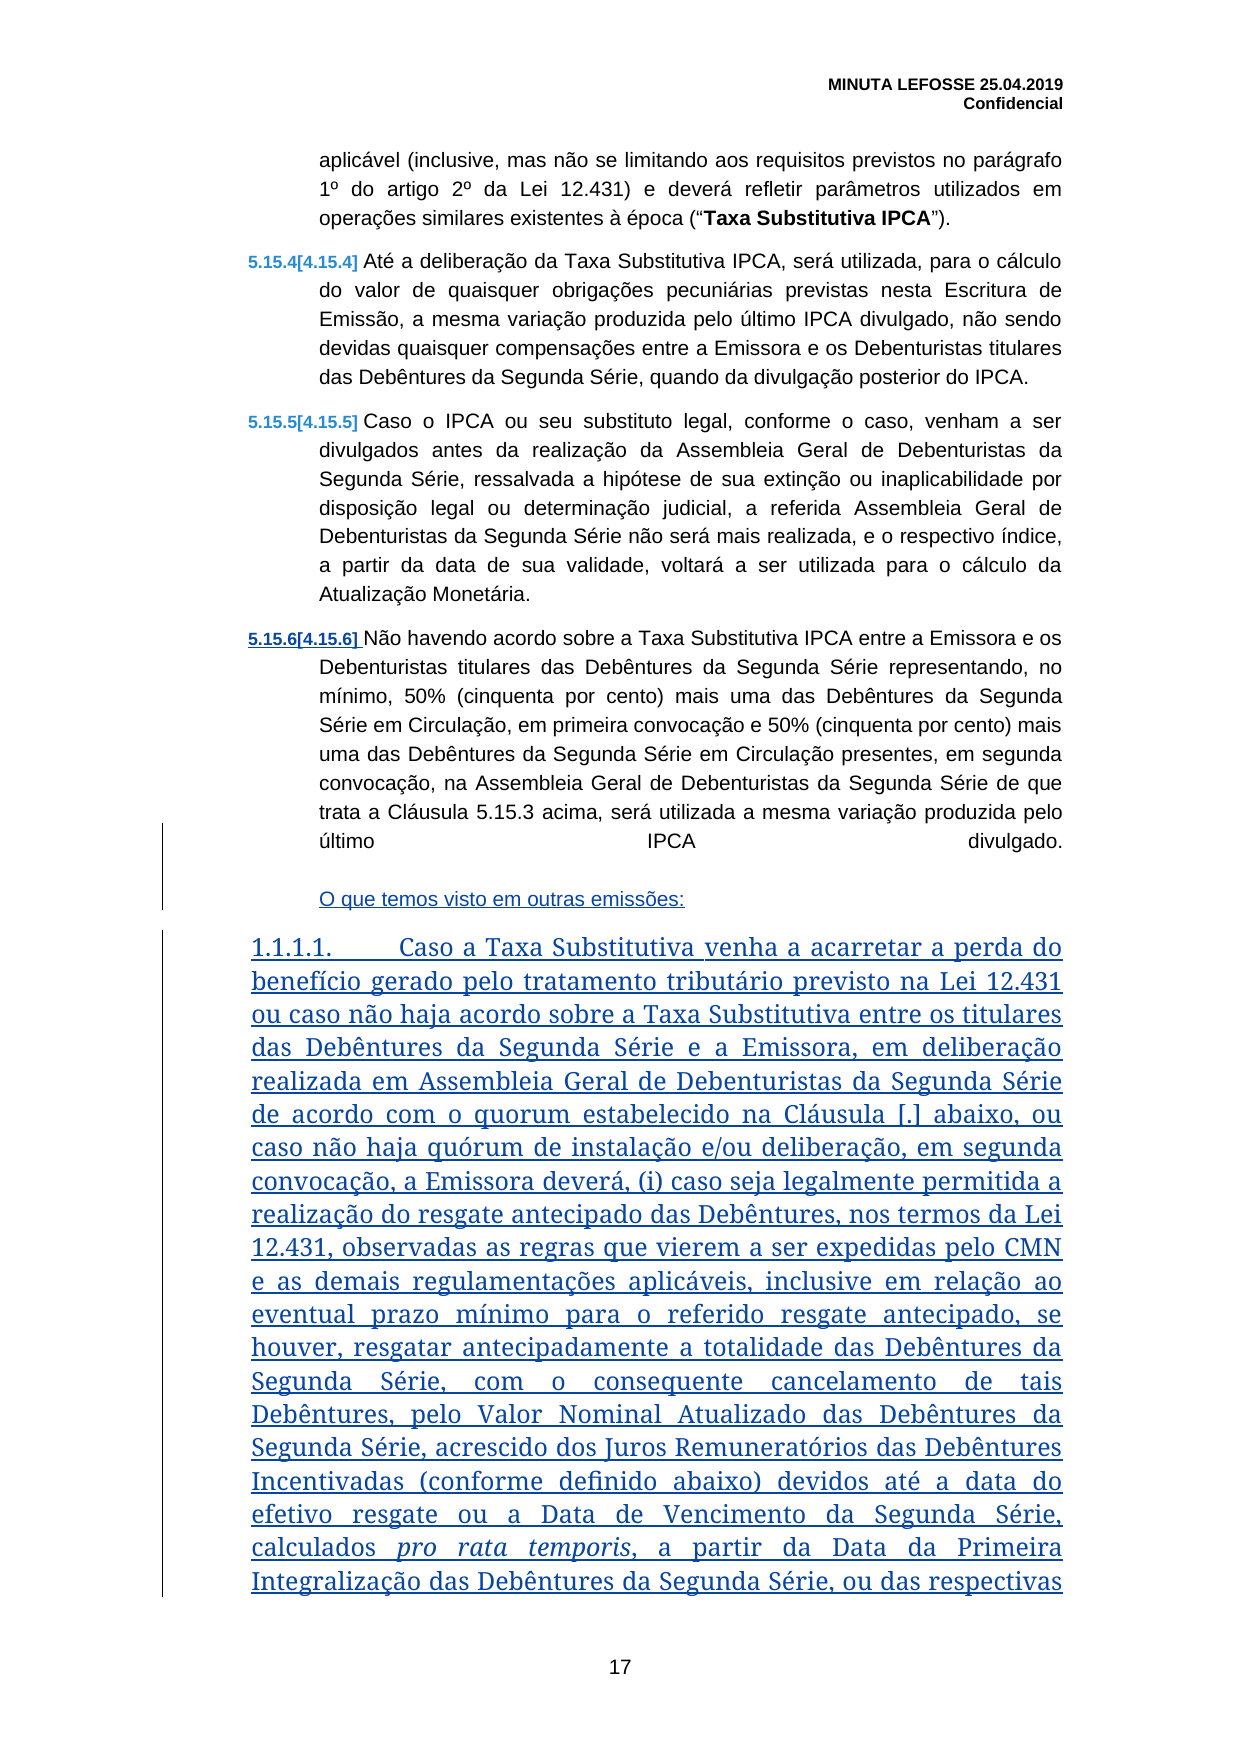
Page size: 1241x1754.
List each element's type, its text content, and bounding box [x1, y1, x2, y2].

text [248, 148, 1063, 229]
text Até a deliberação da Taxa Substitutiva IPCA, será utilizada, para o cálculo do valor de quaisquer obrigações pecuniárias previstas nesta Escritura de Emissão, a mesma variação produzida pelo último IPCA divulgado, não sendo devidas quaisquer compensações entre a Emissora e os Debenturistas titulares das Debêntures da Segunda Série, quando da divulgação posterior do IPCA. [248, 249, 1063, 389]
text Caso o IPCA ou seu substituto legal, conforme o caso, venham a ser divulgados antes da realização da Assembleia Geral de Debenturistas da Segunda Série, ressalvada a hipótese de sua extinção ou inaplicabilidade por disposição legal ou determinação judicial, a referida Assembleia Geral de Debenturistas da Segunda Série não será mais realizada, e o respectivo índice, a partir da data de sua validade, voltará a ser utilizada para o cálculo da Atualização Monetária. [248, 408, 1063, 606]
text Não havendo acordo sobre a Taxa Substitutiva IPCA entre a Emissora e os Debenturistas titulares das Debêntures da Segunda Série representando, no mínimo, 50% (cinquenta por cento) mais uma das Debêntures da Segunda Série em Circulação, em primeira convocação e 50% (cinquenta por cento) mais uma das Debêntures da Segunda Série em Circulação presentes, em segunda convocação, na Assembleia Geral de Debenturistas da Segunda Série de que trata a Cláusula 5.15.3 acima, será utilizada a mesma variação produzida pelo último IPCA divulgado. [248, 626, 1063, 910]
